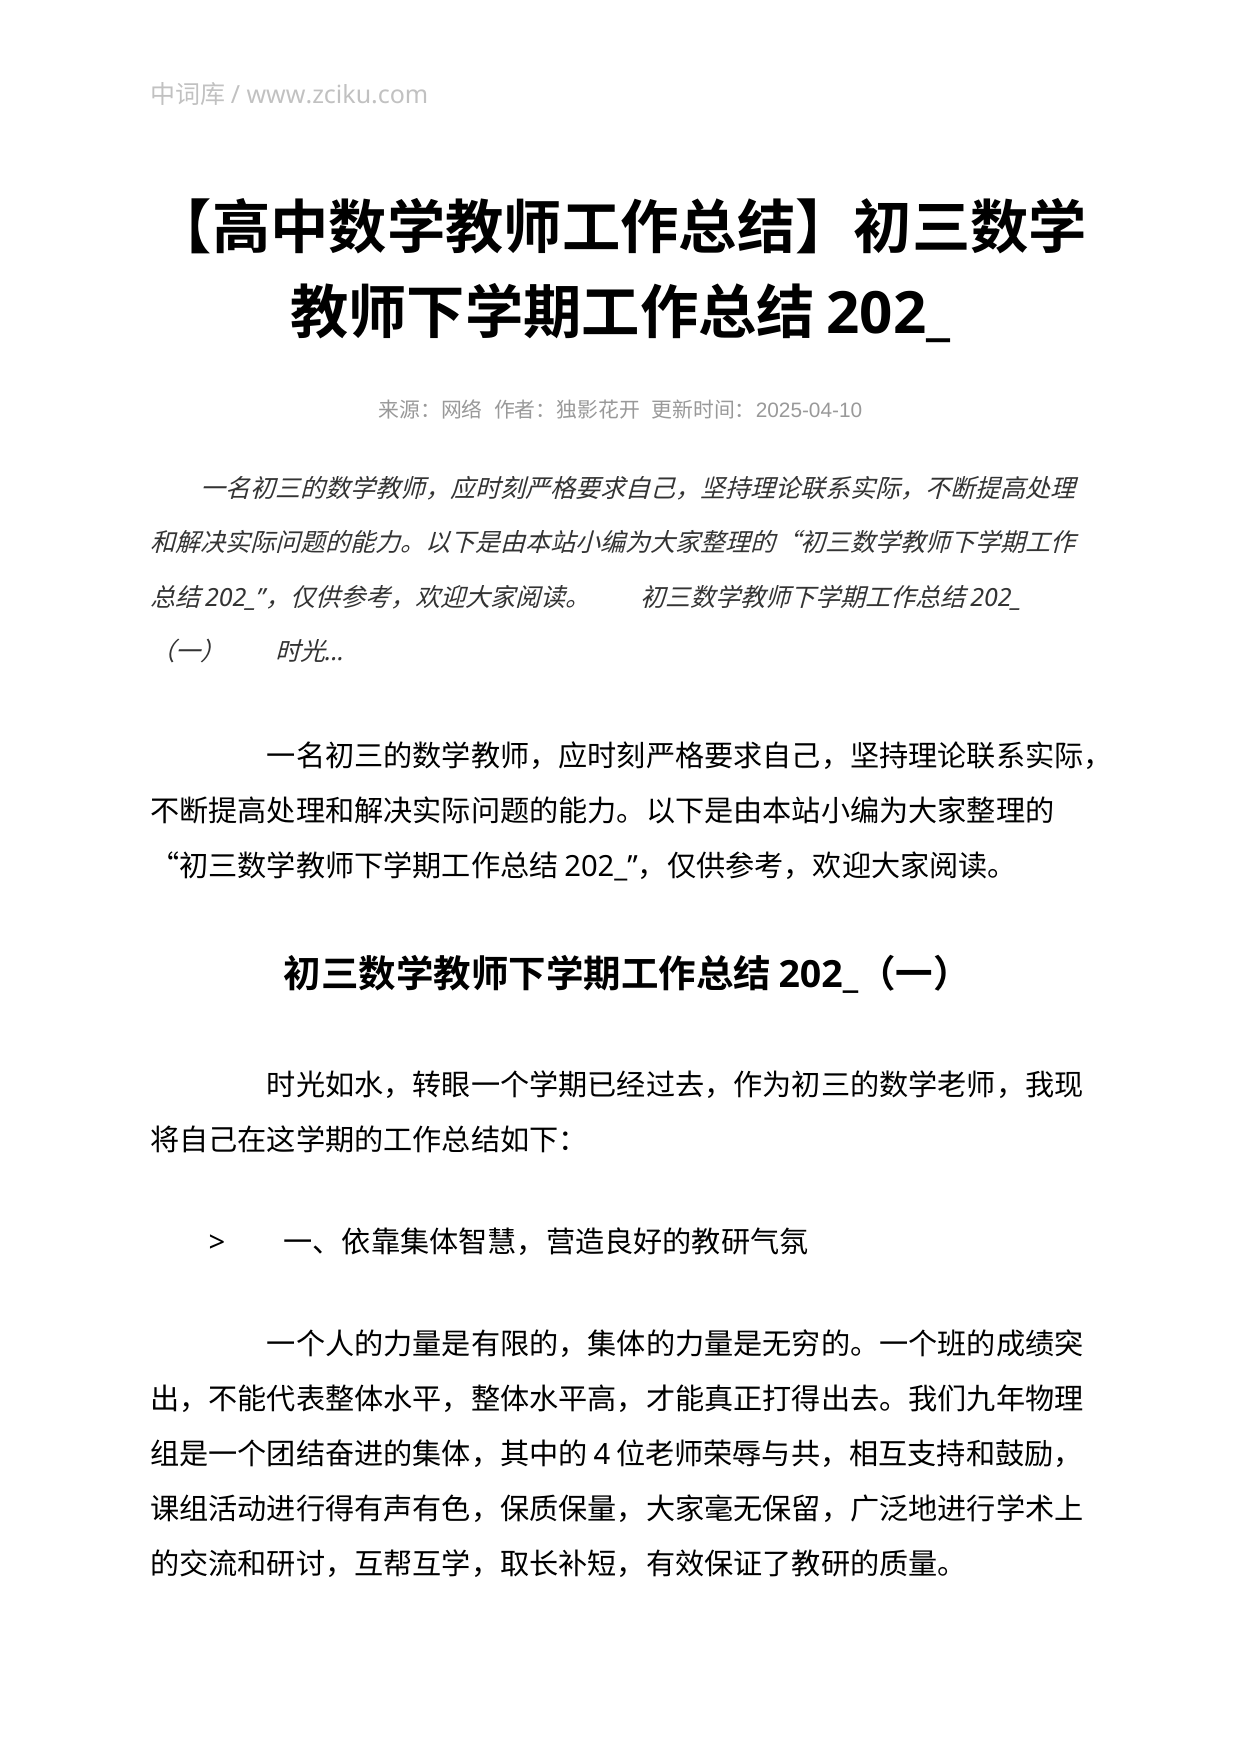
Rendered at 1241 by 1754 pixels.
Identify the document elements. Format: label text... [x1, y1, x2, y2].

text 一个人的力量是有限的，集体的力量是无穷的。一个班的成绩突出，不能代表整体水平，整体水平高，才能真正打得出去。我们九年物理组是一个团结奋进的集体，其中的4位老师荣辱与共，相互支持和鼓励，课组活动进行得有声有色，保质保量，大家毫无保留，广泛地进行学术上的交流和研讨，互帮互学，取长补短，有效保证了教研的质量。 [150, 1321, 1090, 1583]
text 一名初三的数学教师，应时刻严格要求自己，坚持理论联系实际，不断提高处理和解决实际问题的能力。以下是由本站小编为大家整理的“初三数学教师下学期工作总结202_”，仅供参考，欢迎大家阅读。 初三数学教师下学期工作总结202_（一） 时光... [150, 468, 1090, 668]
text > 一、依靠集体智慧，营造良好的教研气氛 [150, 1219, 1090, 1261]
text 一名初三的数学教师，应时刻严格要求自己，坚持理论联系实际，不断提高处理和解决实际问题的能力。以下是由本站小编为大家整理的“初三数学教师下学期工作总结202_”，仅供参考，欢迎大家阅读。 [150, 733, 1090, 885]
text 时光如水，转眼一个学期已经过去，作为初三的数学老师，我现将自己在这学期的工作总结如下： [150, 1062, 1090, 1159]
text 来源：网络 作者：独影花开 更新时间：2025-04-10 [150, 397, 1090, 421]
subtitle 【高中数学教师工作总结】初三数学教师下学期工作总结202_ [150, 181, 1090, 351]
text 初三数学教师下学期工作总结202_（一） [150, 944, 1090, 999]
